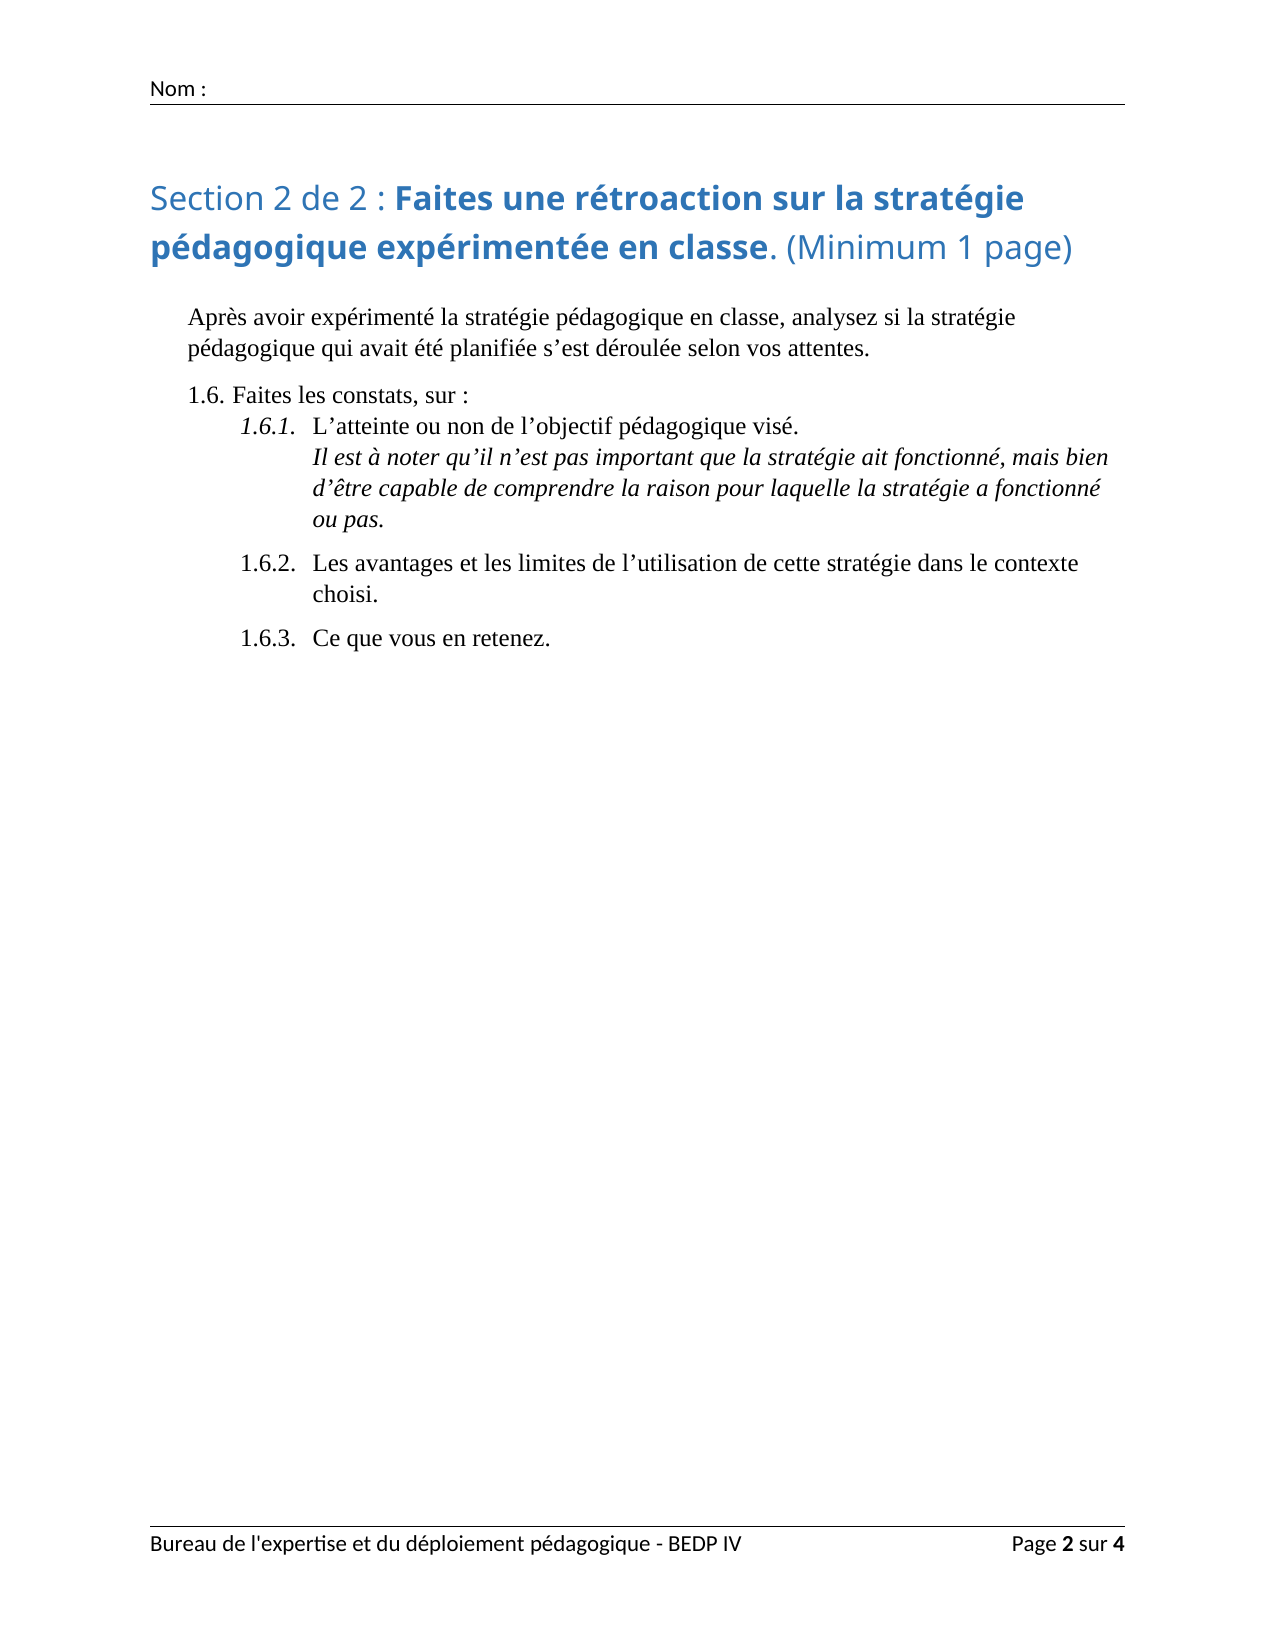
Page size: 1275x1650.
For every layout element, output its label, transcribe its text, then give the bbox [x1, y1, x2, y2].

list Ce que vous en retenez. [240, 623, 1125, 651]
subtitle Section 2 de 2 : Faites une rétroaction sur la stratégie pédagogique expérimentée en classe. (Minimum 1 page) [150, 175, 1125, 269]
list L’atteinte ou non de l’objectif pédagogique visé. Il est à noter qu’il n’est pas important que la stratégie ait fonctionné, mais bien d’être capable de comprendre la raison pour laquelle la stratégie a fonctionné ou pas. [240, 411, 1125, 533]
list Les avantages et les limites de l’utilisation de cette stratégie dans le contexte choisi. [240, 548, 1125, 608]
list Faites les constats, sur : [187, 380, 1125, 409]
text Après avoir expérimenté la stratégie pédagogique en classe, analysez si la stratégie pédagogique qui avait été planifiée s’est déroulée selon vos attentes. [187, 302, 1125, 361]
